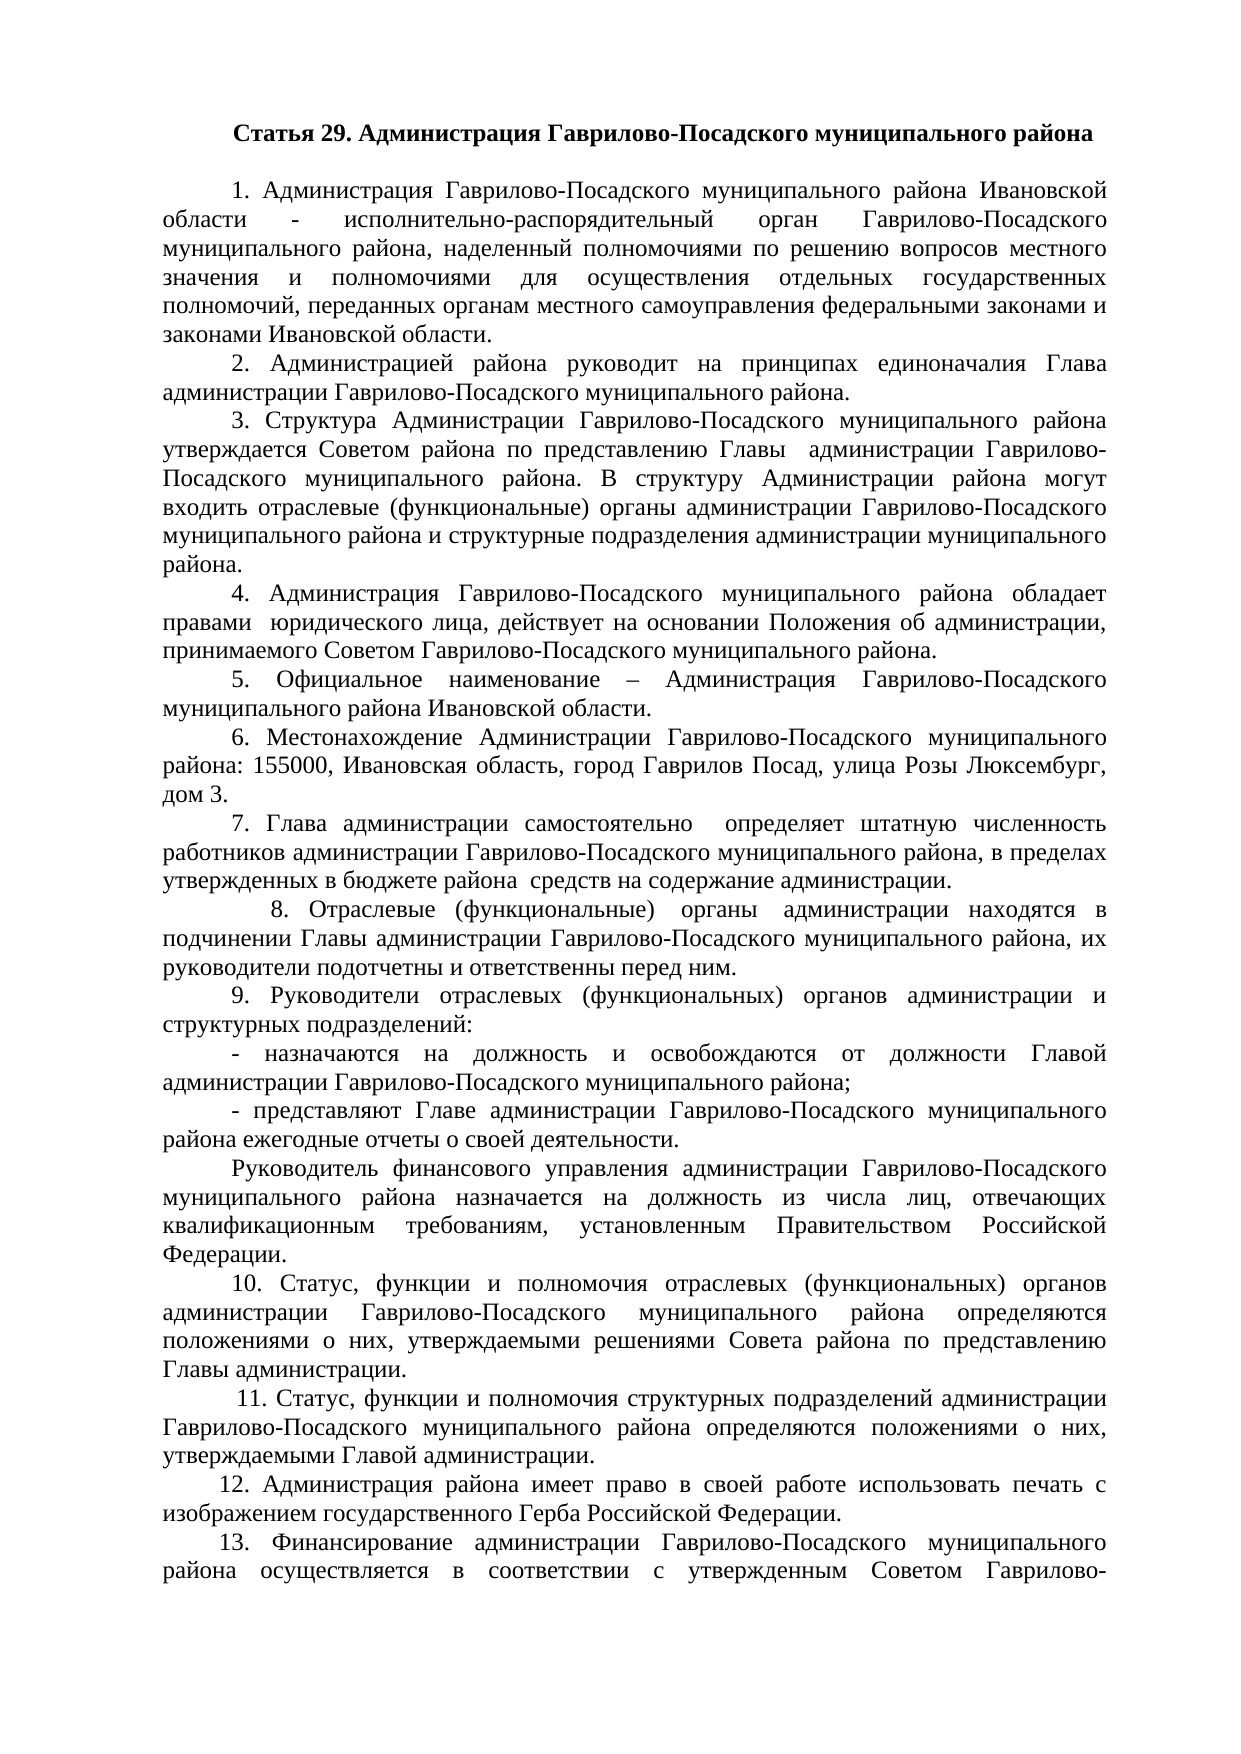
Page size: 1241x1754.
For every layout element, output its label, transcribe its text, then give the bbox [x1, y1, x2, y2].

text Статья 29. Администрация Гаврилово-Посадского муниципального района [162, 118, 1107, 147]
text 2. Администрацией района руководит на принципах единоначалия Глава администрации Гаврилово-Посадского муниципального района. [162, 348, 1107, 406]
text 8. Отраслевые (функциональные) органы администрации находятся в подчинении Главы администрации Гаврилово-Посадского муниципального района, их руководители подотчетны и ответственны перед ним. [162, 894, 1107, 981]
text 1. Администрация Гаврилово-Посадского муниципального района Ивановской области - исполнительно-распорядительный орган Гаврилово-Посадского муниципального района, наделенный полномочиями по решению вопросов местного значения и полномочиями для осуществления отдельных государственных полномочий, переданных органам местного самоуправления федеральными законами и законами Ивановской области. [162, 176, 1107, 348]
text - представляют Главе администрации Гаврилово-Посадского муниципального района ежегодные отчеты о своей деятельности. [162, 1096, 1107, 1153]
text 10. Статус, функции и полномочия отраслевых (функциональных) органов администрации Гаврилово-Посадского муниципального района определяются положениями о них, утверждаемыми решениями Совета района по представлению Главы администрации. [162, 1268, 1107, 1383]
text 6. Местонахождение Администрации Гаврилово-Посадского муниципального района: 155000, Ивановская область, город Гаврилов Посад, улица Розы Люксембург, дом 3. [162, 722, 1107, 808]
text 9. Руководители отраслевых (функциональных) органов администрации и структурных подразделений: [162, 981, 1107, 1038]
text 4. Администрация Гаврилово-Посадского муниципального района обладает правами юридического лица, действует на основании Положения об администрации, принимаемого Советом Гаврилово-Посадского муниципального района. [162, 578, 1107, 664]
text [162, 1527, 1107, 1584]
text 11. Статус, функции и полномочия структурных подразделений администрации Гаврилово-Посадского муниципального района определяются положениями о них, утверждаемыми Главой администрации. [162, 1383, 1107, 1469]
text 12. Администрация района имеет право в своей работе использовать печать с изображением государственного Герба Российской Федерации. [162, 1469, 1107, 1527]
text Руководитель финансового управления администрации Гаврилово-Посадского муниципального района назначается на должность из числа лиц, отвечающих квалификационным требованиям, установленным Правительством Российской Федерации. [162, 1153, 1107, 1268]
text - назначаются на должность и освобождаются от должности Главой администрации Гаврилово-Посадского муниципального района; [162, 1038, 1107, 1096]
text 3. Структура Администрации Гаврилово-Посадского муниципального района утверждается Советом района по представлению Главы администрации Гаврилово-Посадского муниципального района. В структуру Администрации района могут входить отраслевые (функциональные) органы администрации Гаврилово-Посадского муниципального района и структурные подразделения администрации муниципального района. [162, 406, 1107, 578]
text 7. Глава администрации самостоятельно определяет штатную численность работников администрации Гаврилово-Посадского муниципального района, в пределах утвержденных в бюджете района средств на содержание администрации. [162, 808, 1107, 894]
text 5. Официальное наименование – Администрация Гаврилово-Посадского муниципального района Ивановской области. [162, 664, 1107, 722]
